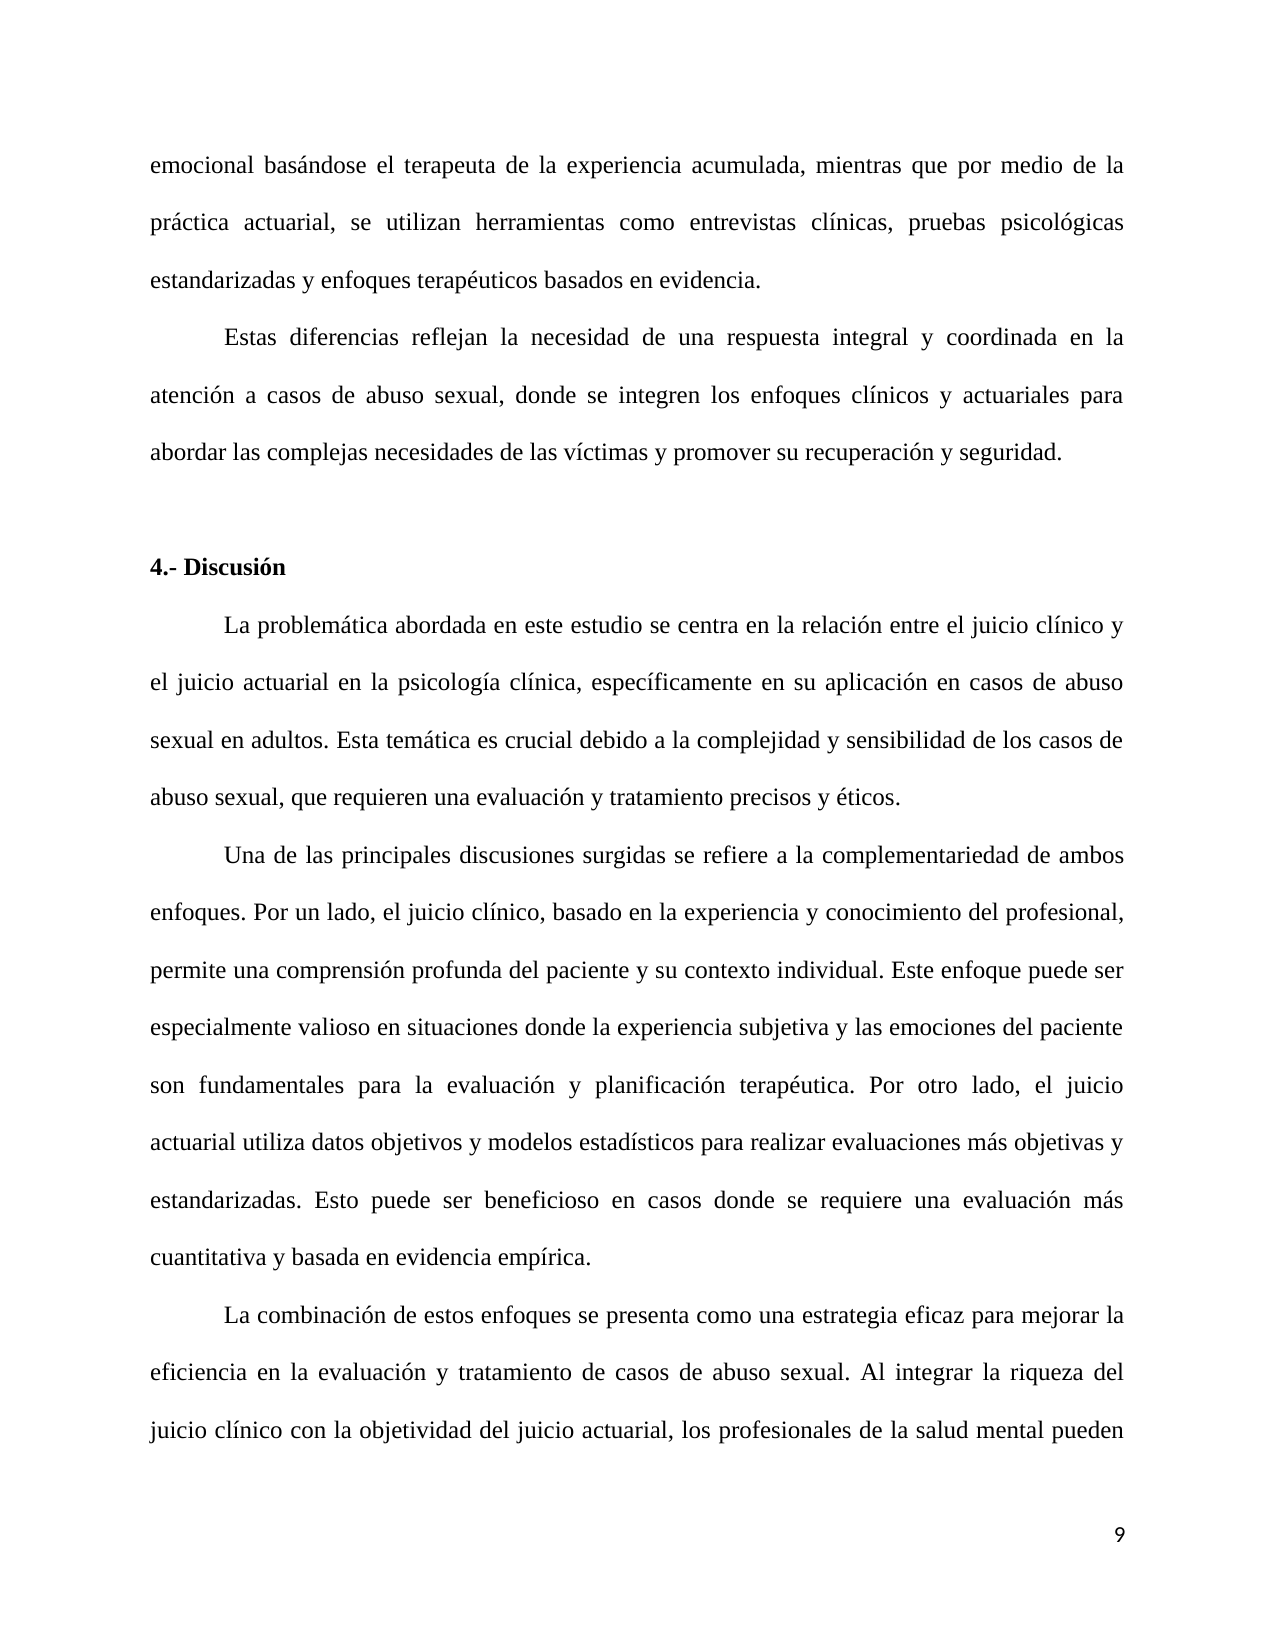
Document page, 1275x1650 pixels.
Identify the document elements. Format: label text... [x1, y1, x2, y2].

text Una de las principales discusiones surgidas se refiere a la complementariedad de ambos enfoques. Por un lado, el juicio clínico, basado en la experiencia y conocimiento del profesional, permite una comprensión profunda del paciente y su contexto individual. Este enfoque puede ser especialmente valioso en situaciones donde la experiencia subjetiva y las emociones del paciente son fundamentales para la evaluación y planificación terapéutica. Por otro lado, el juicio actuarial utiliza datos objetivos y modelos estadísticos para realizar evaluaciones más objetivas y estandarizadas. Esto puede ser beneficioso en casos donde se requiere una evaluación más cuantitativa y basada en evidencia empírica. [150, 840, 1125, 1271]
text La problemática abordada en este estudio se centra en la relación entre el juicio clínico y el juicio actuarial en la psicología clínica, específicamente en su aplicación en casos de abuso sexual en adultos. Esta temática es crucial debido a la complejidad y sensibilidad de los casos de abuso sexual, que requieren una evaluación y tratamiento precisos y éticos. [150, 610, 1125, 811]
text Estas diferencias reflejan la necesidad de una respuesta integral y coordinada en la atención a casos de abuso sexual, donde se integren los enfoques clínicos y actuariales para abordar las complejas necesidades de las víctimas y promover su recuperación y seguridad. [150, 322, 1125, 466]
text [150, 150, 1125, 294]
text 4.- Discusión [150, 552, 1125, 581]
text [150, 1300, 1125, 1444]
